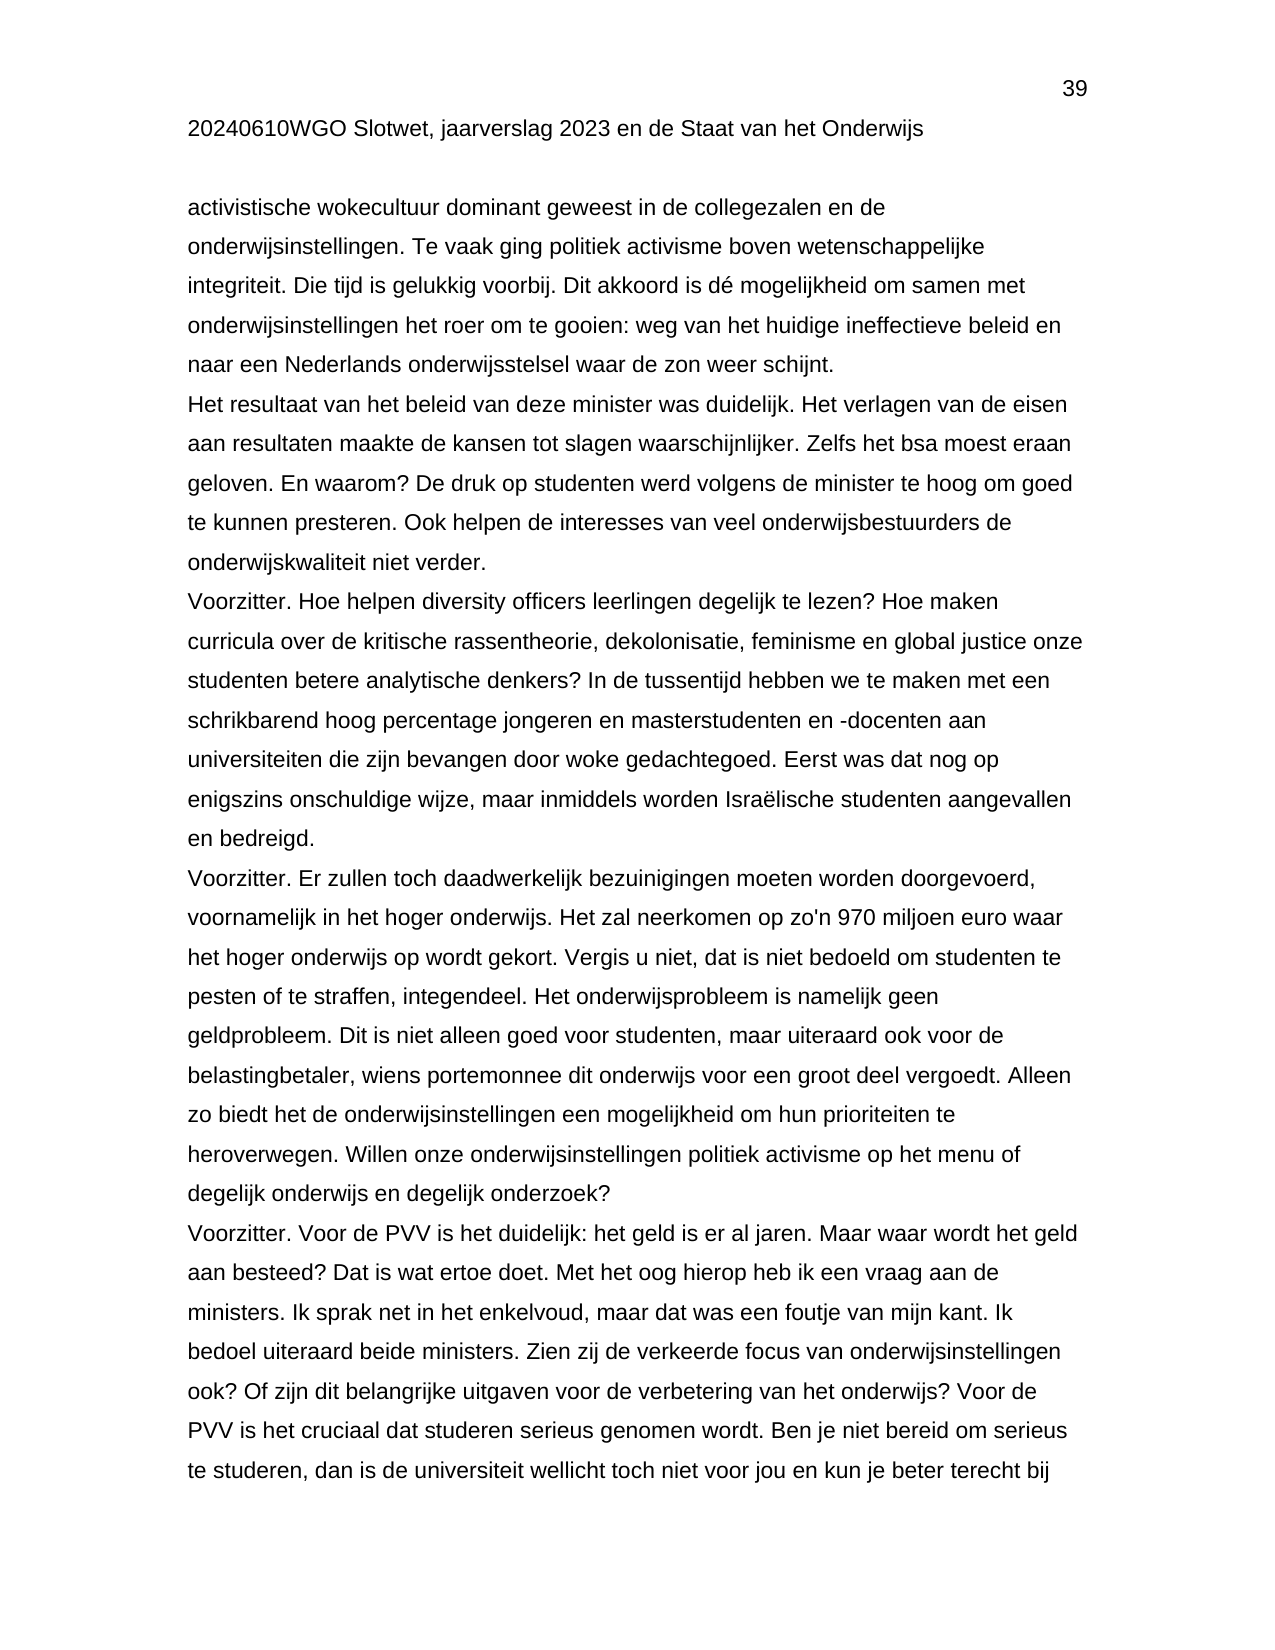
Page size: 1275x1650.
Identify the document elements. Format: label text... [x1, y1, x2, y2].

text Het resultaat van het beleid van deze minister was duidelijk. Het verlagen van de eisen aan resultaten maakte de kansen tot slagen waarschijnlijker. Zelfs het bsa moest eraan geloven. En waarom? De druk op studenten werd volgens de minister te hoog om goed te kunnen presteren. Ook helpen de interesses van veel onderwijsbestuurders de onderwijskwaliteit niet verder. [187, 391, 1087, 575]
text Voorzitter. Hoe helpen diversity officers leerlingen degelijk te lezen? Hoe maken curricula over de kritische rassentheorie, dekolonisatie, feminisme en global justice onze studenten betere analytische denkers? In de tussentijd hebben we te maken met een schrikbarend hoog percentage jongeren en masterstudenten en -docenten aan universiteiten die zijn bevangen door woke gedachtegoed. Eerst was dat nog op enigszins onschuldige wijze, maar inmiddels worden Israëlische studenten aangevallen en bedreigd. [187, 588, 1087, 851]
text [187, 1220, 1087, 1483]
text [187, 193, 1087, 378]
text Voorzitter. Er zullen toch daadwerkelijk bezuinigingen moeten worden doorgevoerd, voornamelijk in het hoger onderwijs. Het zal neerkomen op zo'n 970 miljoen euro waar het hoger onderwijs op wordt gekort. Vergis u niet, dat is niet bedoeld om studenten te pesten of te straffen, integendeel. Het onderwijsprobleem is namelijk geen geldprobleem. Dit is niet alleen goed voor studenten, maar uiteraard ook voor de belastingbetaler, wiens portemonnee dit onderwijs voor een groot deel vergoedt. Alleen zo biedt het de onderwijsinstellingen een mogelijkheid om hun prioriteiten te heroverwegen. Willen onze onderwijsinstellingen politiek activisme op het menu of degelijk onderwijs en degelijk onderzoek? [187, 864, 1087, 1207]
